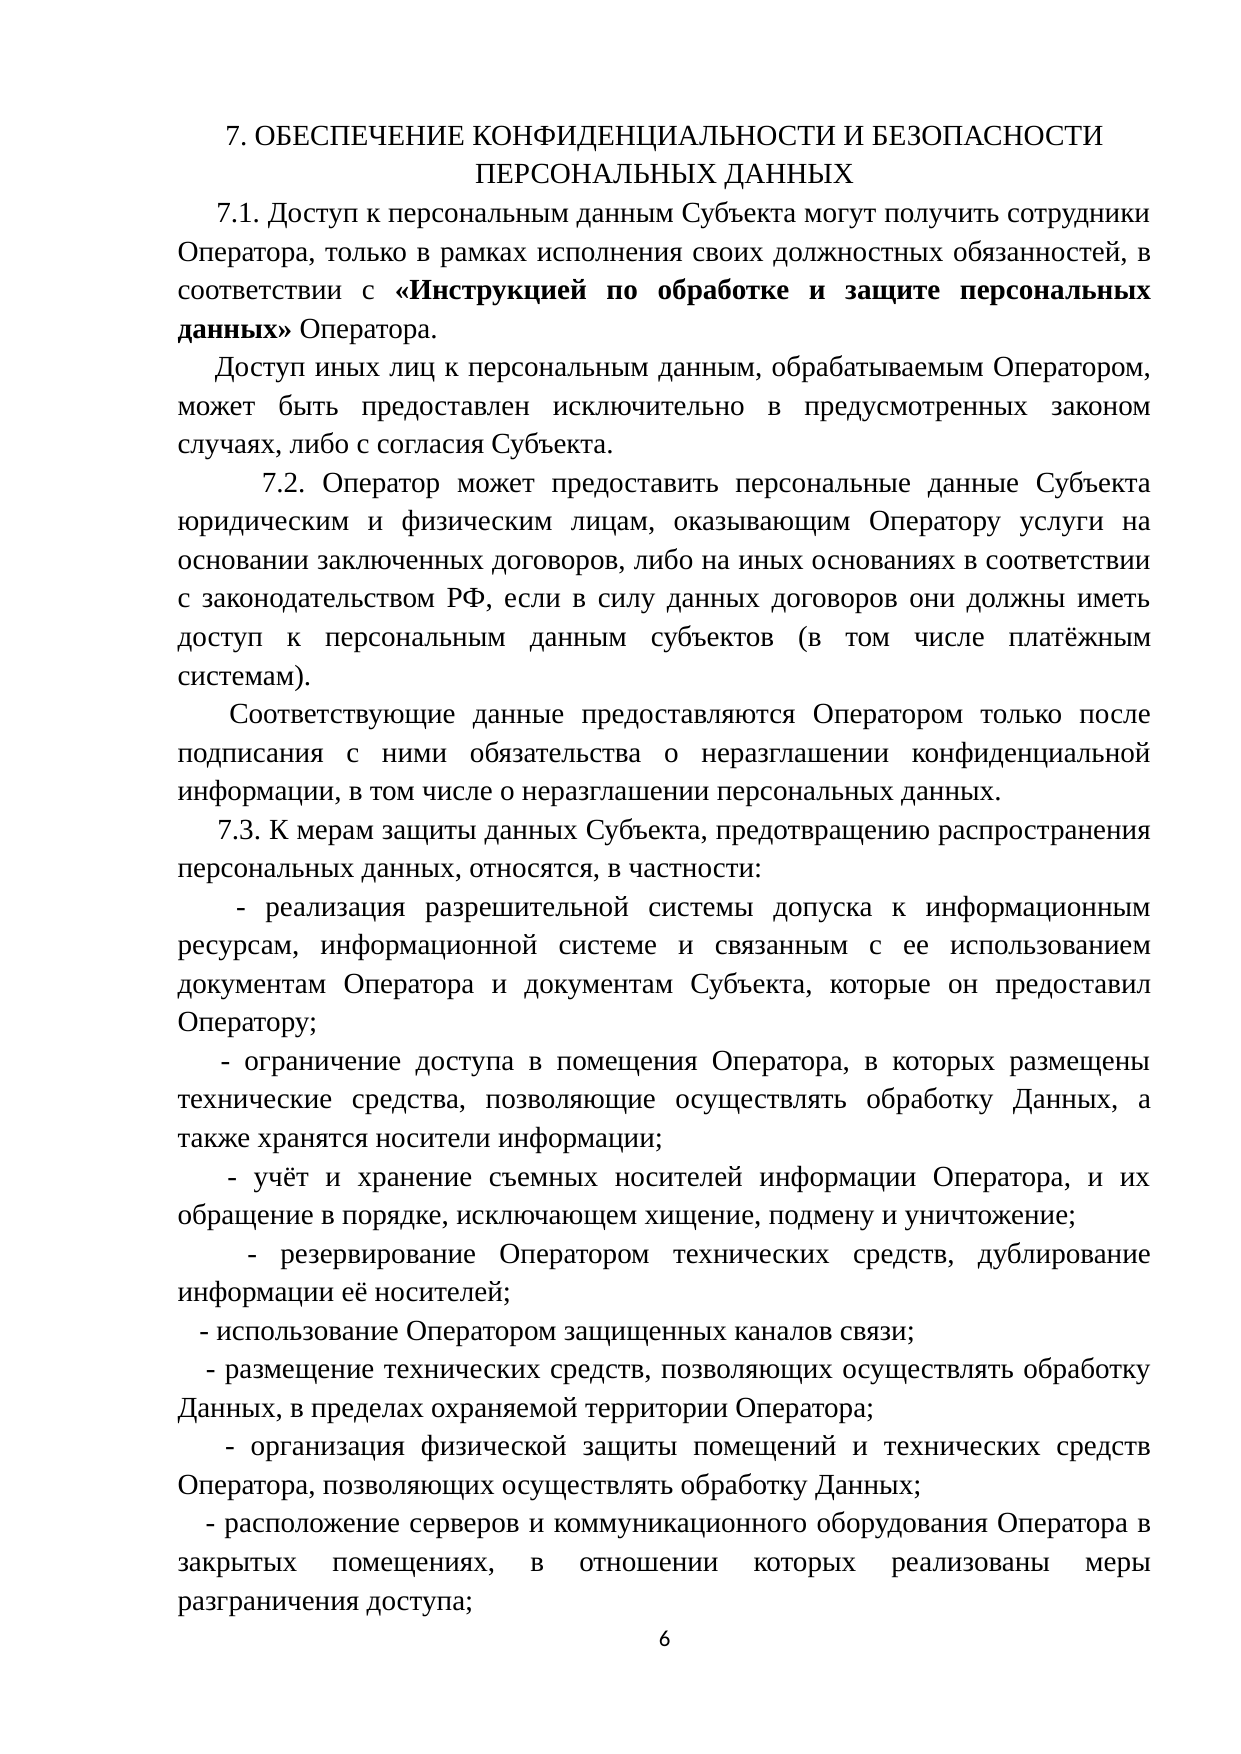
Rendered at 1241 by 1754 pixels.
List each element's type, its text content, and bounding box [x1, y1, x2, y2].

text - организация физической защиты помещений и технических средств Оператора, позволяющих осуществлять обработку Данных; [177, 1428, 1152, 1501]
text - учёт и хранение съемных носителей информации Оператора, и их обращение в порядке, исключающем хищение, подмену и уничтожение; [177, 1159, 1152, 1231]
text - резервирование Оператором технических средств, дублирование информации её носителей; [177, 1236, 1152, 1308]
text - ограничение доступа в помещения Оператора, в которых размещены технические средства, позволяющие осуществлять обработку Данных, а также хранятся носители информации; [177, 1043, 1152, 1154]
text - реализация разрешительной системы допуска к информационным ресурсам, информационной системе и связанным с ее использованием документам Оператора и документам Субъекта, которые он предоставил Оператору; [177, 889, 1152, 1038]
text 7.1. Доступ к персональным данным Субъекта могут получить сотрудники Оператора, только в рамках исполнения своих должностных обязанностей, в соответствии с «Инструкцией по обработке и защите персональных данных» Оператора. [177, 195, 1152, 344]
text 7. ОБЕСПЕЧЕНИЕ КОНФИДЕНЦИАЛЬНОСТИ И БЕЗОПАСНОСТИ ПЕРСОНАЛЬНЫХ ДАННЫХ [177, 118, 1152, 190]
text Соответствующие данные предоставляются Оператором только после подписания с ними обязательства о неразглашении конфиденциальной информации, в том числе о неразглашении персональных данных. [177, 696, 1152, 807]
text 7.2. Оператор может предоставить персональные данные Субъекта юридическим и физическим лицам, оказывающим Оператору услуги на основании заключенных договоров, либо на иных основаниях в соответствии с законодательством РФ, если в силу данных договоров они должны иметь доступ к персональным данным субъектов (в том числе платёжным системам). [177, 465, 1152, 691]
text - размещение технических средств, позволяющих осуществлять обработку Данных, в пределах охраняемой территории Оператора; [177, 1351, 1152, 1423]
text - расположение серверов и коммуникационного оборудования Оператора в закрытых помещениях, в отношении которых реализованы меры разграничения доступа; [177, 1506, 1152, 1616]
text - использование Оператором защищенных каналов связи; [177, 1313, 1152, 1346]
text 7.3. К мерам защиты данных Субъекта, предотвращению распространения персональных данных, относятся, в частности: [177, 812, 1152, 884]
text Доступ иных лиц к персональным данным, обрабатываемым Оператором, может быть предоставлен исключительно в предусмотренных законом случаях, либо с согласия Субъекта. [177, 349, 1152, 460]
